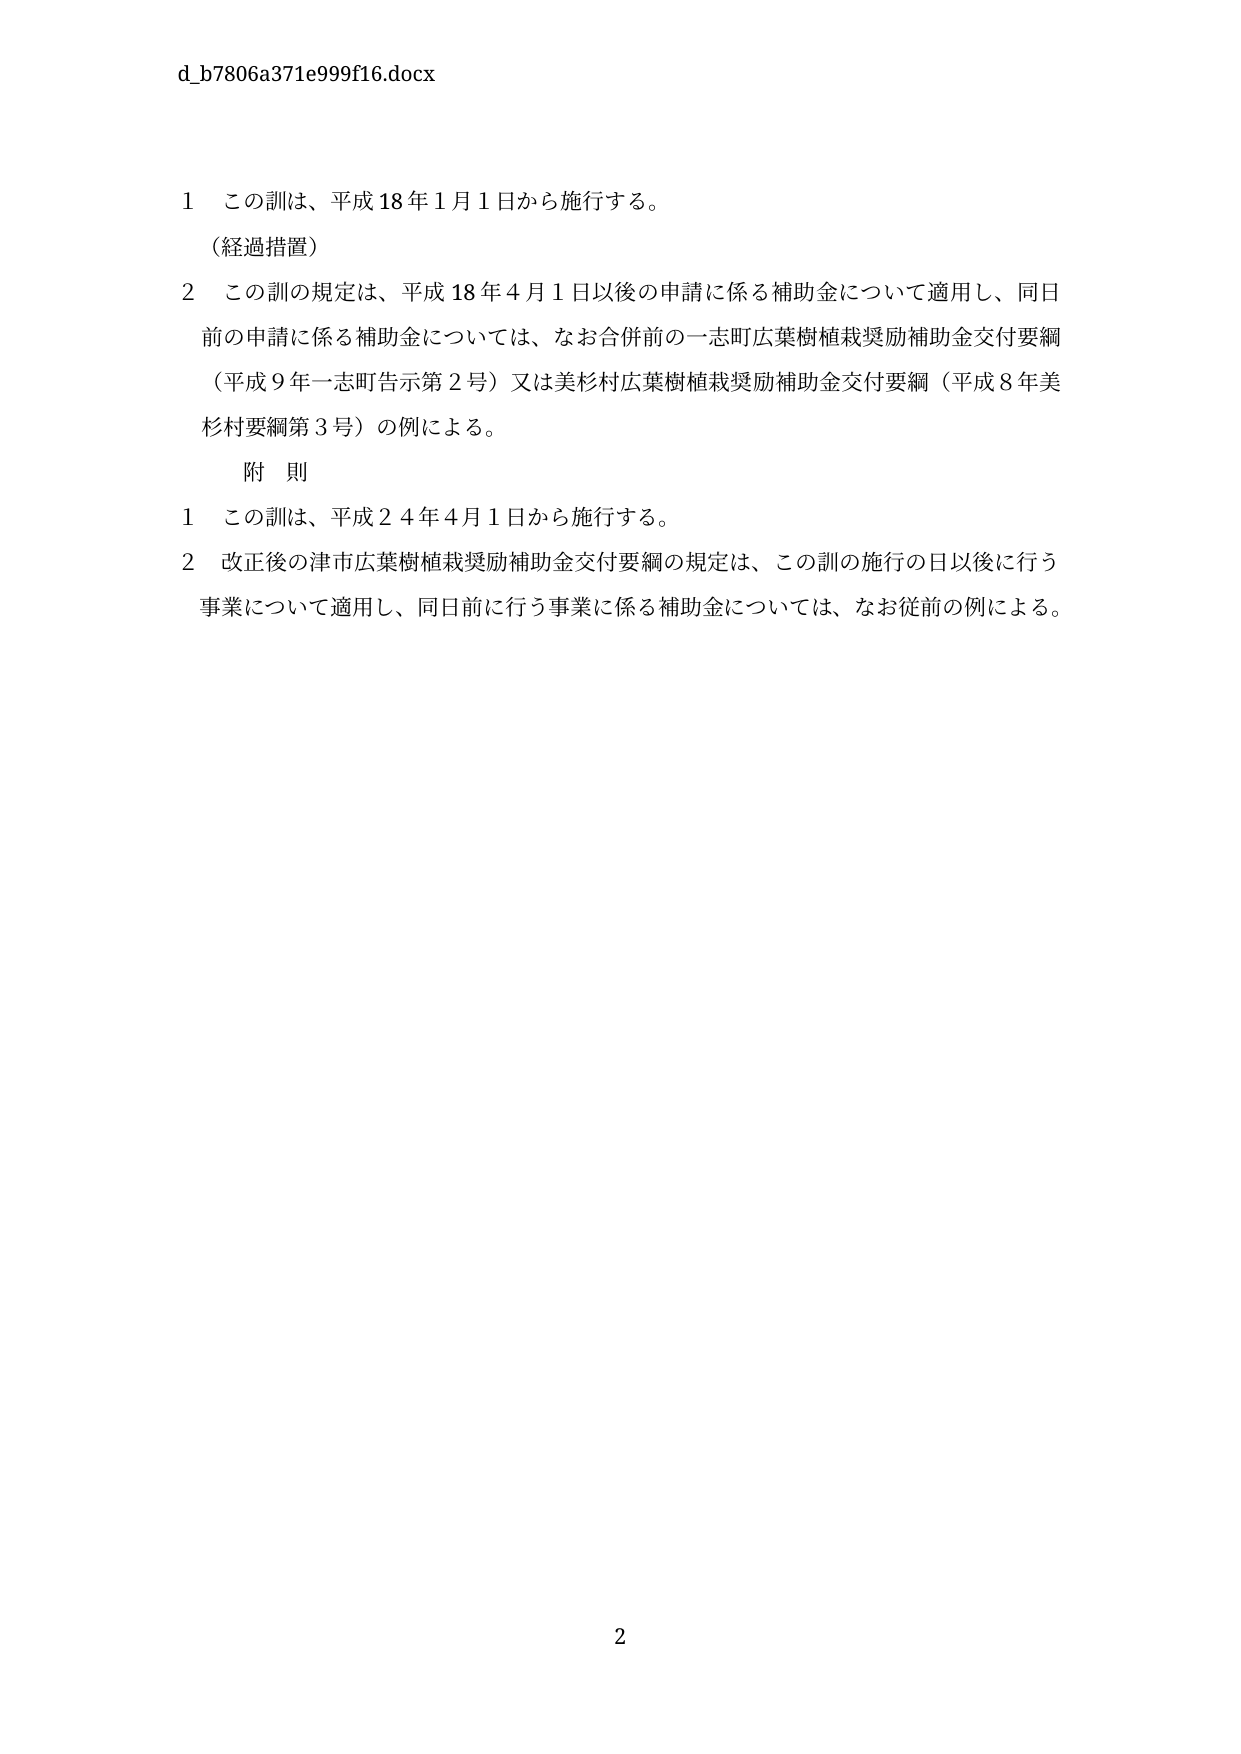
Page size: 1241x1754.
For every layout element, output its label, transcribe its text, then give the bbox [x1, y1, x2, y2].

text （経過措置） [177, 223, 1063, 268]
text １ この訓は、平成18年１月１日から施行する。 [177, 178, 1063, 223]
text ２ この訓の規定は、平成18年４月１日以後の申請に係る補助金について適用し、同日前の申請に係る補助金については、なお合併前の一志町広葉樹植栽奨励補助金交付要綱（平成９年一志町告示第２号）又は美杉村広葉樹植栽奨励補助金交付要綱（平成８年美杉村要綱第３号）の例による。 [177, 268, 1063, 448]
text ２ 改正後の津市広葉樹植栽奨励補助金交付要綱の規定は、この訓の施行の日以後に行う事業について適用し、同日前に行う事業に係る補助金については、なお従前の例による。 [177, 539, 1063, 629]
text 附 則 [177, 448, 1063, 493]
text １ この訓は、平成２４年４月１日から施行する。 [177, 493, 1063, 539]
